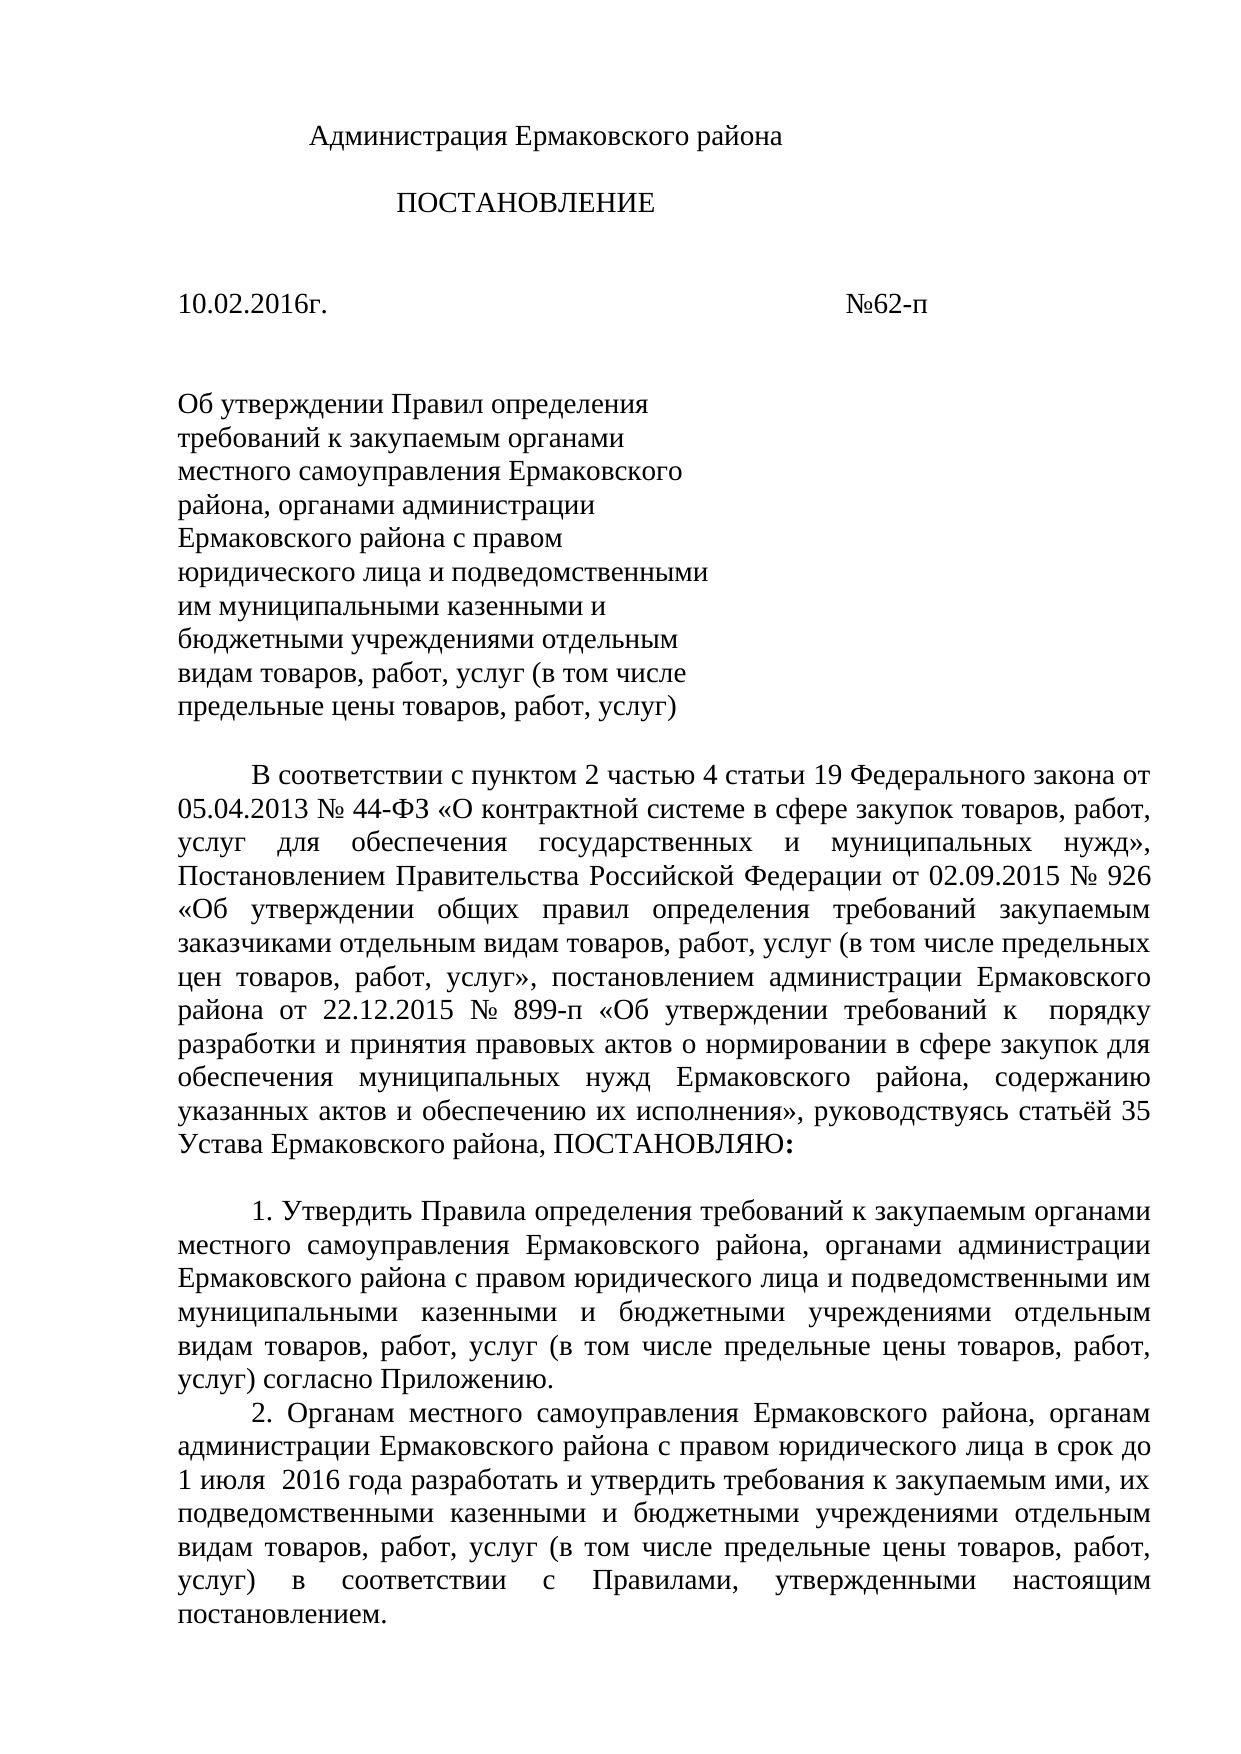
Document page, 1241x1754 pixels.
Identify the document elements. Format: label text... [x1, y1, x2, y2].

text района, органами администрации [177, 487, 1152, 521]
text 10.02.2016г. №62-п [177, 286, 1152, 319]
text ПОСТАНОВЛЕНИЕ [177, 185, 1152, 219]
text 2. Органам местного самоуправления Ермаковского района, органам администрации Ермаковского района с правом юридического лица в срок до 1 июля 2016 года разработать и утвердить требования к закупаемым ими, их подведомственными казенными и бюджетными учреждениями отдельным видам товаров, работ, услуг (в том числе предельные цены товаров, работ, услуг) в соответствии с Правилами, утвержденными настоящим постановлением. [177, 1395, 1152, 1629]
text 1. Утвердить Правила определения требований к закупаемым органами местного самоуправления Ермаковского района, органами администрации Ермаковского района с правом юридического лица и подведомственными им муниципальными казенными и бюджетными учреждениями отдельным видам товаров, работ, услуг (в том числе предельные цены товаров, работ, услуг) согласно Приложению. [177, 1193, 1152, 1395]
text бюджетными учреждениями отдельным [177, 621, 1152, 655]
text юридического лица и подведомственными [177, 554, 1152, 588]
text Об утверждении Правил определения [177, 386, 1152, 420]
text предельные цены товаров, работ, услуг) [177, 688, 1152, 722]
text Администрация Ермаковского района [177, 118, 1152, 152]
text местного самоуправления Ермаковского [177, 453, 1152, 487]
text им муниципальными казенными и [177, 588, 1152, 621]
text требований к закупаемым органами [177, 420, 1152, 453]
text Ермаковского района с правом [177, 521, 1152, 554]
text В соответствии с пунктом 2 частью 4 статьи 19 Федерального закона от 05.04.2013 № 44-ФЗ «О контрактной системе в сфере закупок товаров, работ, услуг для обеспечения государственных и муниципальных нужд», Постановлением Правительства Российской Федерации от 02.09.2015 № 926 «Об утверждении общих правил определения требований закупаемым заказчиками отдельным видам товаров, работ, услуг (в том числе предельных цен товаров, работ, услуг», постановлением администрации Ермаковского района от 22.12.2015 № 899-п «Об утверждении требований к порядку разработки и принятия правовых актов о нормировании в сфере закупок для обеспечения муниципальных нужд Ермаковского района, содержанию указанных актов и обеспечению их исполнения», руководствуясь статьёй 35 Устава Ермаковского района, ПОСТАНОВЛЯЮ: [177, 757, 1152, 1160]
text видам товаров, работ, услуг (в том числе [177, 655, 1152, 688]
